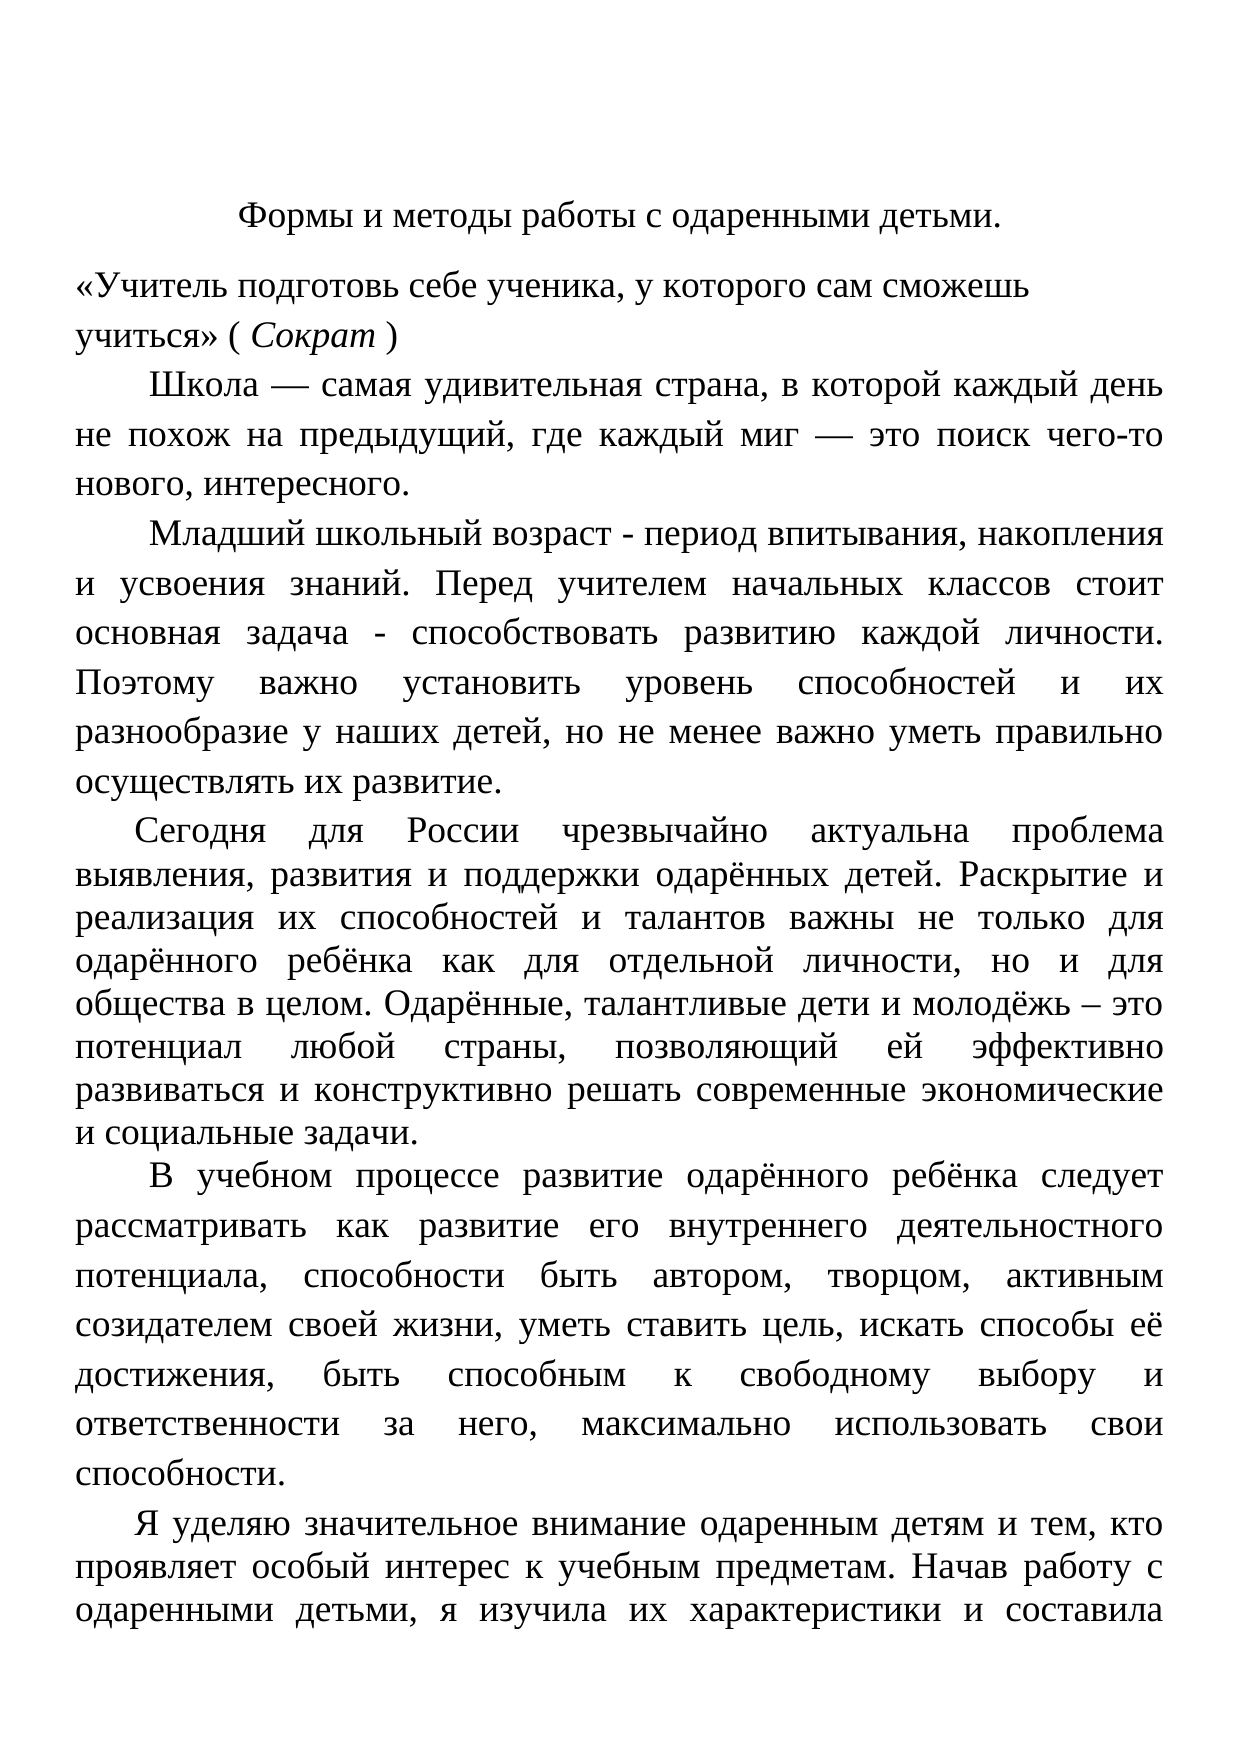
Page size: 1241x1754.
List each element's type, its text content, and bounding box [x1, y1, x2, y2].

text Школа — самая удивительная страна, в которой каждый день не похож на предыдущий, где каждый миг — это поиск чего-то нового, интересного. [75, 362, 1165, 504]
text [75, 1500, 1165, 1629]
text Сегодня для России чрезвычайно актуальна проблема выявления, развития и поддержки одарённых детей. Раскрытие и реализация их способностей и талантов важны не только для одарённого ребёнка как для отдельной личности, но и для общества в целом. Одарённые, талантливые дети и молодёжь – это потенциал любой страны, позволяющий ей эффективно развиваться и конструктивно решать современные экономические и социальные задачи. [75, 808, 1165, 1153]
text «Учитель подготовь себе ученика, у которого сам сможешь учиться» ( Сократ ) [75, 262, 1165, 355]
text Младший школьный возраст - период впитывания, накопления и усвоения знаний. Перед учителем начальных классов стоит основная задача - способствовать развитию каждой личности. Поэтому важно установить уровень способностей и их разнообразие у наших детей, но не менее важно уметь правильно осуществлять их развитие. [75, 510, 1165, 801]
text Формы и методы работы с одаренными детьми. [75, 192, 1165, 235]
text В учебном процессе развитие одарённого ребёнка следует рассматривать как развитие его внутреннего деятельностного потенциала, способности быть автором, творцом, активным созидателем своей жизни, уметь ставить цель, искать способы её достижения, быть способным к свободному выбору и ответственности за него, максимально использовать свои способности. [75, 1153, 1165, 1493]
